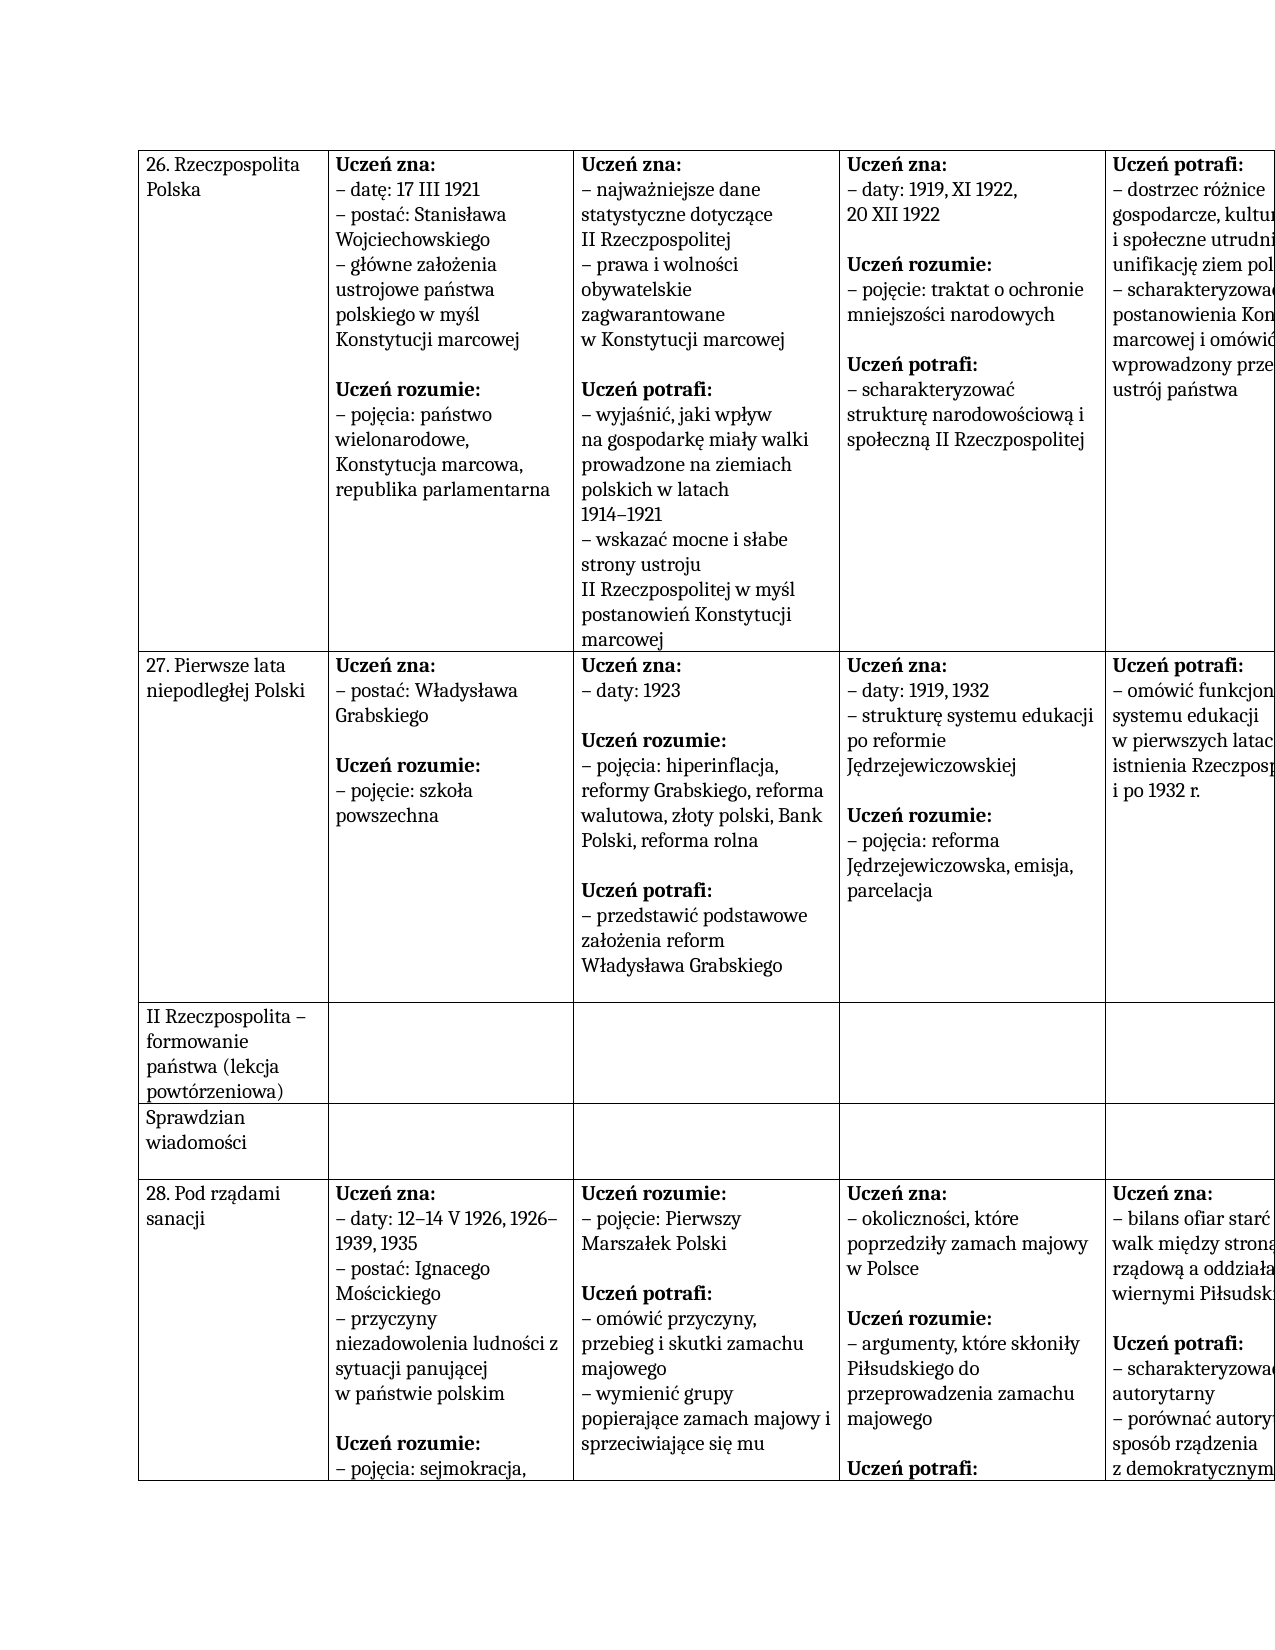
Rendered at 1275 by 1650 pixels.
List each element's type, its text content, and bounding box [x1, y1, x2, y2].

table_cell 26. Rzeczpospolita Polska [139, 151, 328, 651]
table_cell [329, 1180, 573, 1480]
table_cell Uczeń zna: – daty: 1919, 1932 – strukturę systemu edukacji po reformie Jędrzejewiczowskiej Uczeń rozumie: – pojęcia: reforma Jędrzejewiczowska, emisja, parcelacja [840, 652, 1105, 1002]
table_cell [574, 1003, 839, 1103]
table_cell Uczeń zna: – daty: 1919, XI 1922, 20 XII 1922 Uczeń rozumie: – pojęcie: traktat o ochronie mniejszości narodowych Uczeń potrafi: – scharakteryzować strukturę narodowościową i społeczną II Rzeczpospolitej [840, 151, 1105, 651]
table_cell 27. Pierwsze lata niepodległej Polski [139, 652, 328, 1002]
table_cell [139, 1180, 328, 1480]
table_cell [840, 1180, 1105, 1480]
table_cell [1106, 1104, 1274, 1179]
table_cell Sprawdzian wiadomości [139, 1104, 328, 1179]
table_cell II Rzeczpospolita – formowanie państwa (lekcja powtórzeniowa) [139, 1003, 328, 1103]
table_cell [329, 1104, 573, 1179]
table_cell [840, 1104, 1105, 1179]
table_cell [574, 1180, 839, 1480]
table_cell Uczeń zna: – postać: Władysława Grabskiego Uczeń rozumie: – pojęcie: szkoła powszechna [329, 652, 573, 1002]
table_cell [574, 1104, 839, 1179]
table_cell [1106, 1180, 1274, 1480]
table_cell [840, 1003, 1105, 1103]
table_cell Uczeń zna: – datę: 17 III 1921 – postać: Stanisława Wojciechowskiego – główne założenia ustrojowe państwa polskiego w myśl Konstytucji marcowej Uczeń rozumie: – pojęcia: państwo wielonarodowe, Konstytucja marcowa, republika parlamentarna [329, 151, 573, 651]
table_cell [1106, 1003, 1274, 1103]
table_cell [329, 1003, 573, 1103]
table_cell Uczeń zna: – daty: 1923 Uczeń rozumie: – pojęcia: hiperinflacja, reformy Grabskiego, reforma walutowa, złoty polski, Bank Polski, reforma rolna Uczeń potrafi: – przedstawić podstawowe założenia reform Władysława Grabskiego [574, 652, 839, 1002]
table_cell Uczeń potrafi: – dostrzec różnice gospodarcze, kulturowe i społeczne utrudniające unifikację ziem polskich – scharakteryzować główne postanowienia Konstytucji marcowej i omówić wprowadzony przez nią ustrój państwa [1106, 151, 1274, 651]
table_cell Uczeń potrafi: – omówić funkcjonowanie systemu edukacji w pierwszych latach istnienia Rzeczpospolitej i po 1932 r. [1106, 652, 1274, 1002]
table_cell Uczeń zna: – najważniejsze dane statystyczne dotyczące II Rzeczpospolitej – prawa i wolności obywatelskie zagwarantowane w Konstytucji marcowej Uczeń potrafi: – wyjaśnić, jaki wpływ na gospodarkę miały walki prowadzone na ziemiach polskich w latach 1914–1921 – wskazać mocne i słabe strony ustroju II Rzeczpospolitej w myśl postanowień Konstytucji marcowej [574, 151, 839, 651]
